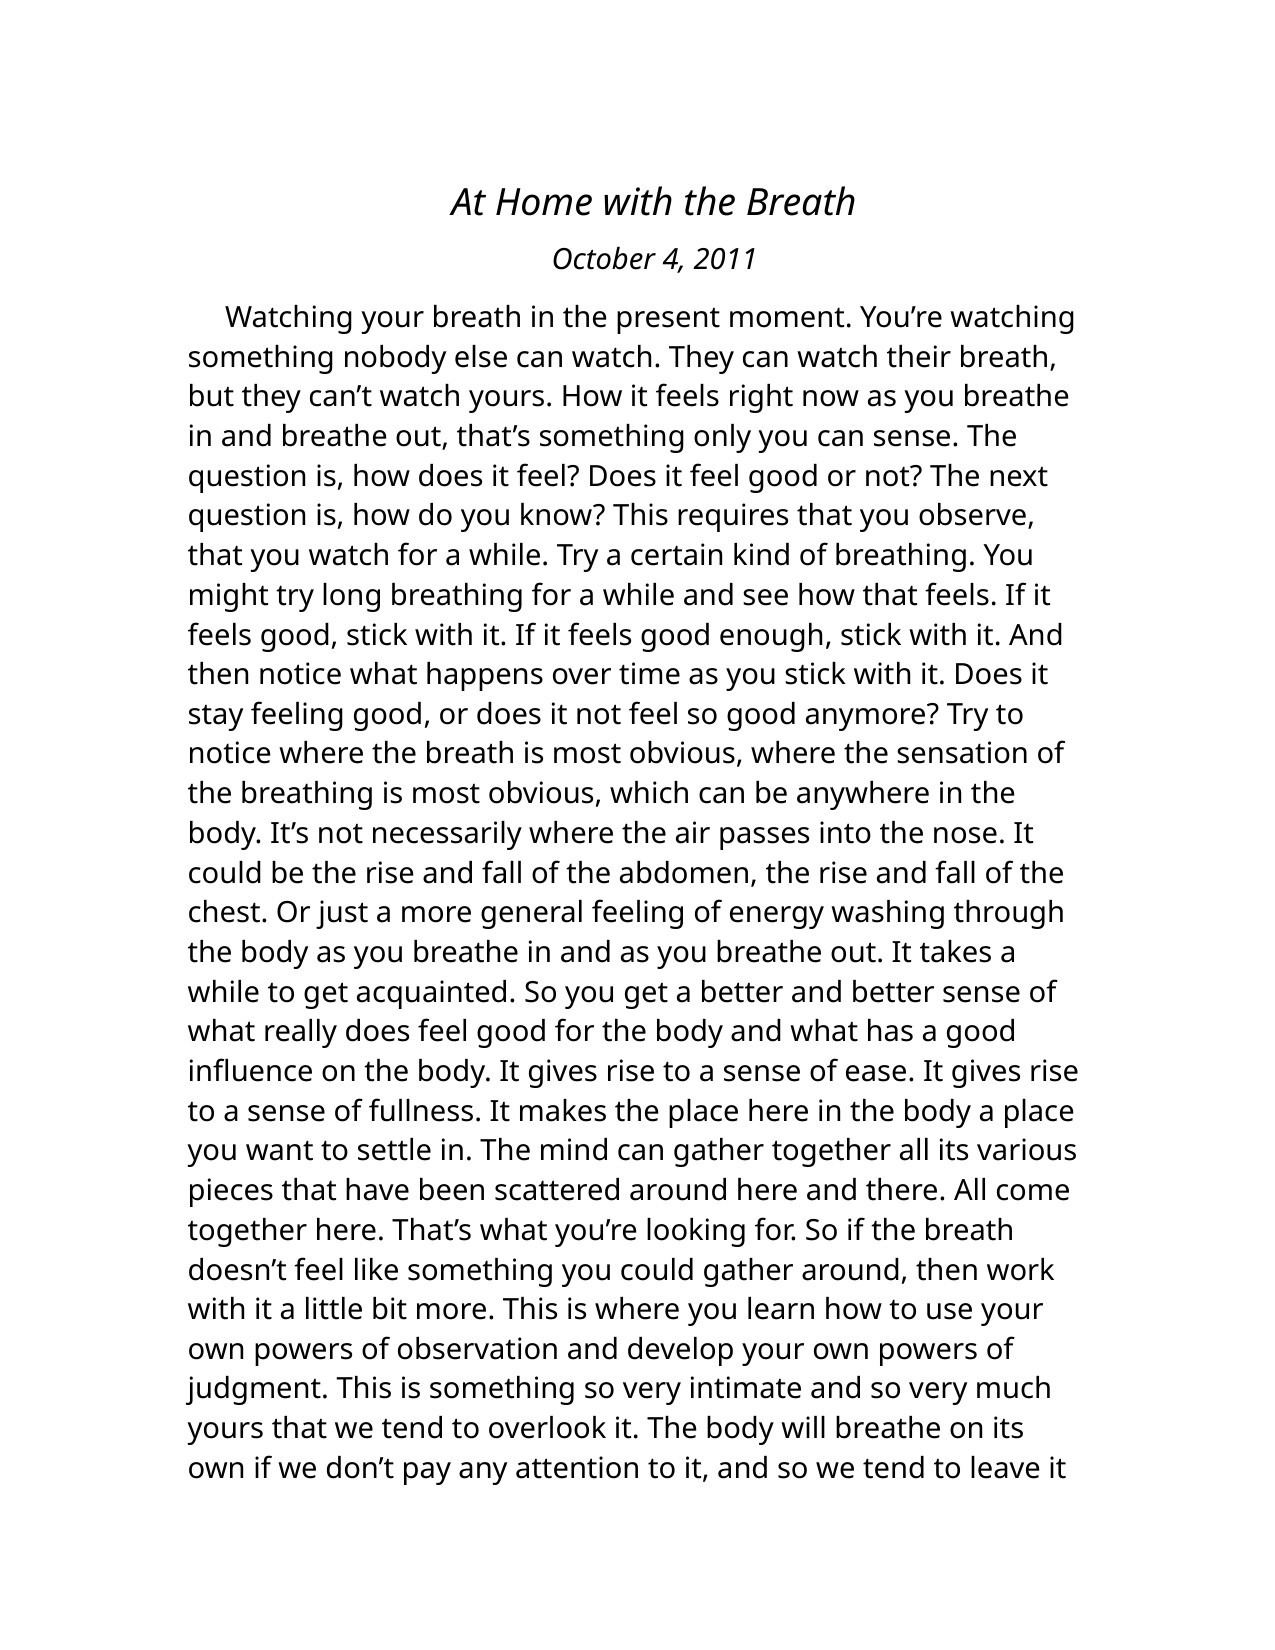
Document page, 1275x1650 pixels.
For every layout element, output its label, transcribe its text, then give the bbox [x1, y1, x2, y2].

title At Home with the Breath [187, 175, 1087, 226]
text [187, 296, 1087, 1487]
text October 4, 2011 [187, 238, 1087, 278]
